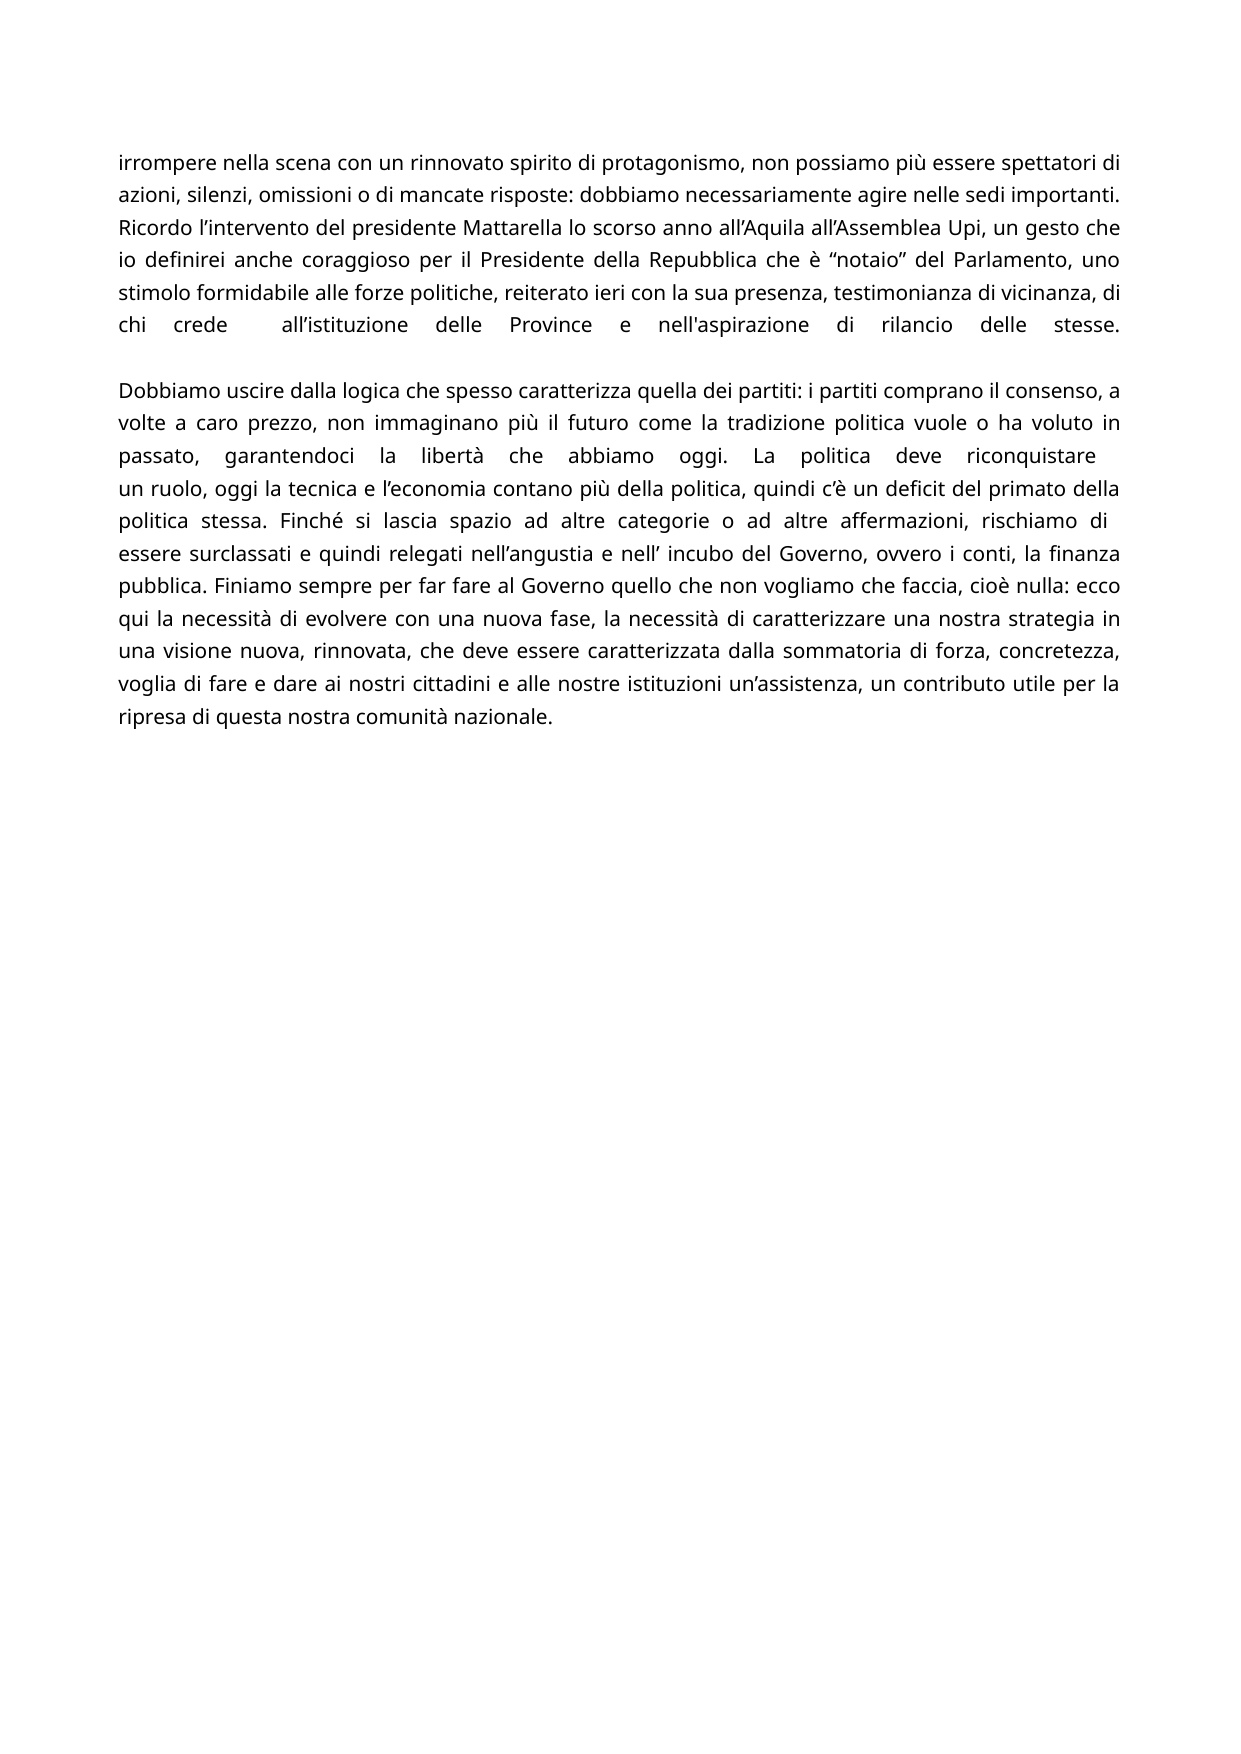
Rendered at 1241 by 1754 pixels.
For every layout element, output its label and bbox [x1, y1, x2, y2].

text [118, 148, 1122, 730]
